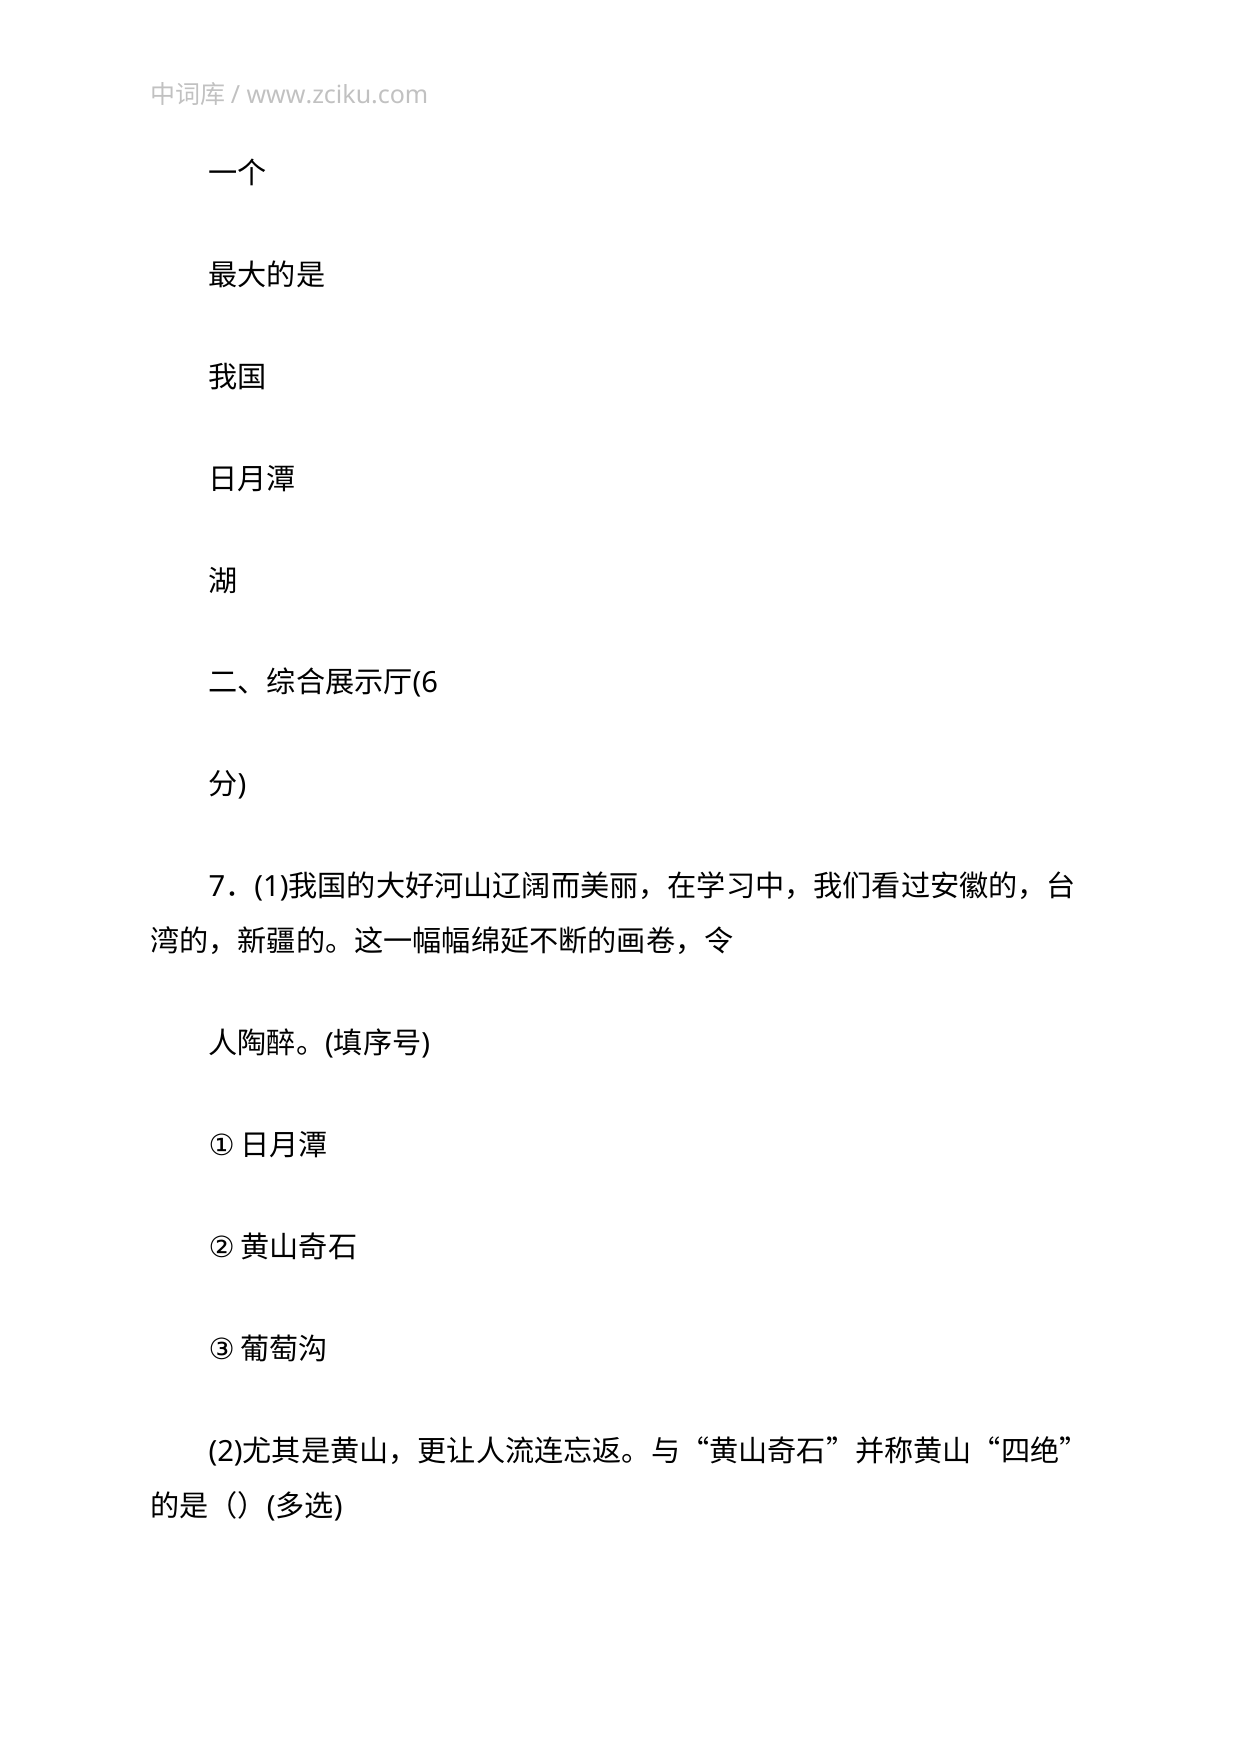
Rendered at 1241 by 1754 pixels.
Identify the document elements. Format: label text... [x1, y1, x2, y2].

text 人陶醉。(填序号) [150, 1019, 1090, 1062]
text ③葡萄沟 [150, 1326, 1090, 1368]
text 日月潭 [150, 455, 1090, 498]
text 最大的是 [150, 252, 1090, 294]
text ②黄山奇石 [150, 1223, 1090, 1266]
text 分) [150, 761, 1090, 803]
text 我国 [150, 353, 1090, 396]
text 二、综合展示厅(6 [150, 659, 1090, 701]
text 一个 [150, 150, 1090, 192]
text (2)尤其是黄山，更让人流连忘返。与“黄山奇石”并称黄山“四绝”的是（）(多选) [150, 1427, 1090, 1525]
text 7．(1)我国的大好河山辽阔而美丽，在学习中，我们看过安徽的，台湾的，新疆的。这一幅幅绵延不断的画卷，令 [150, 863, 1090, 960]
text 湖 [150, 557, 1090, 599]
text ①日月潭 [150, 1122, 1090, 1164]
